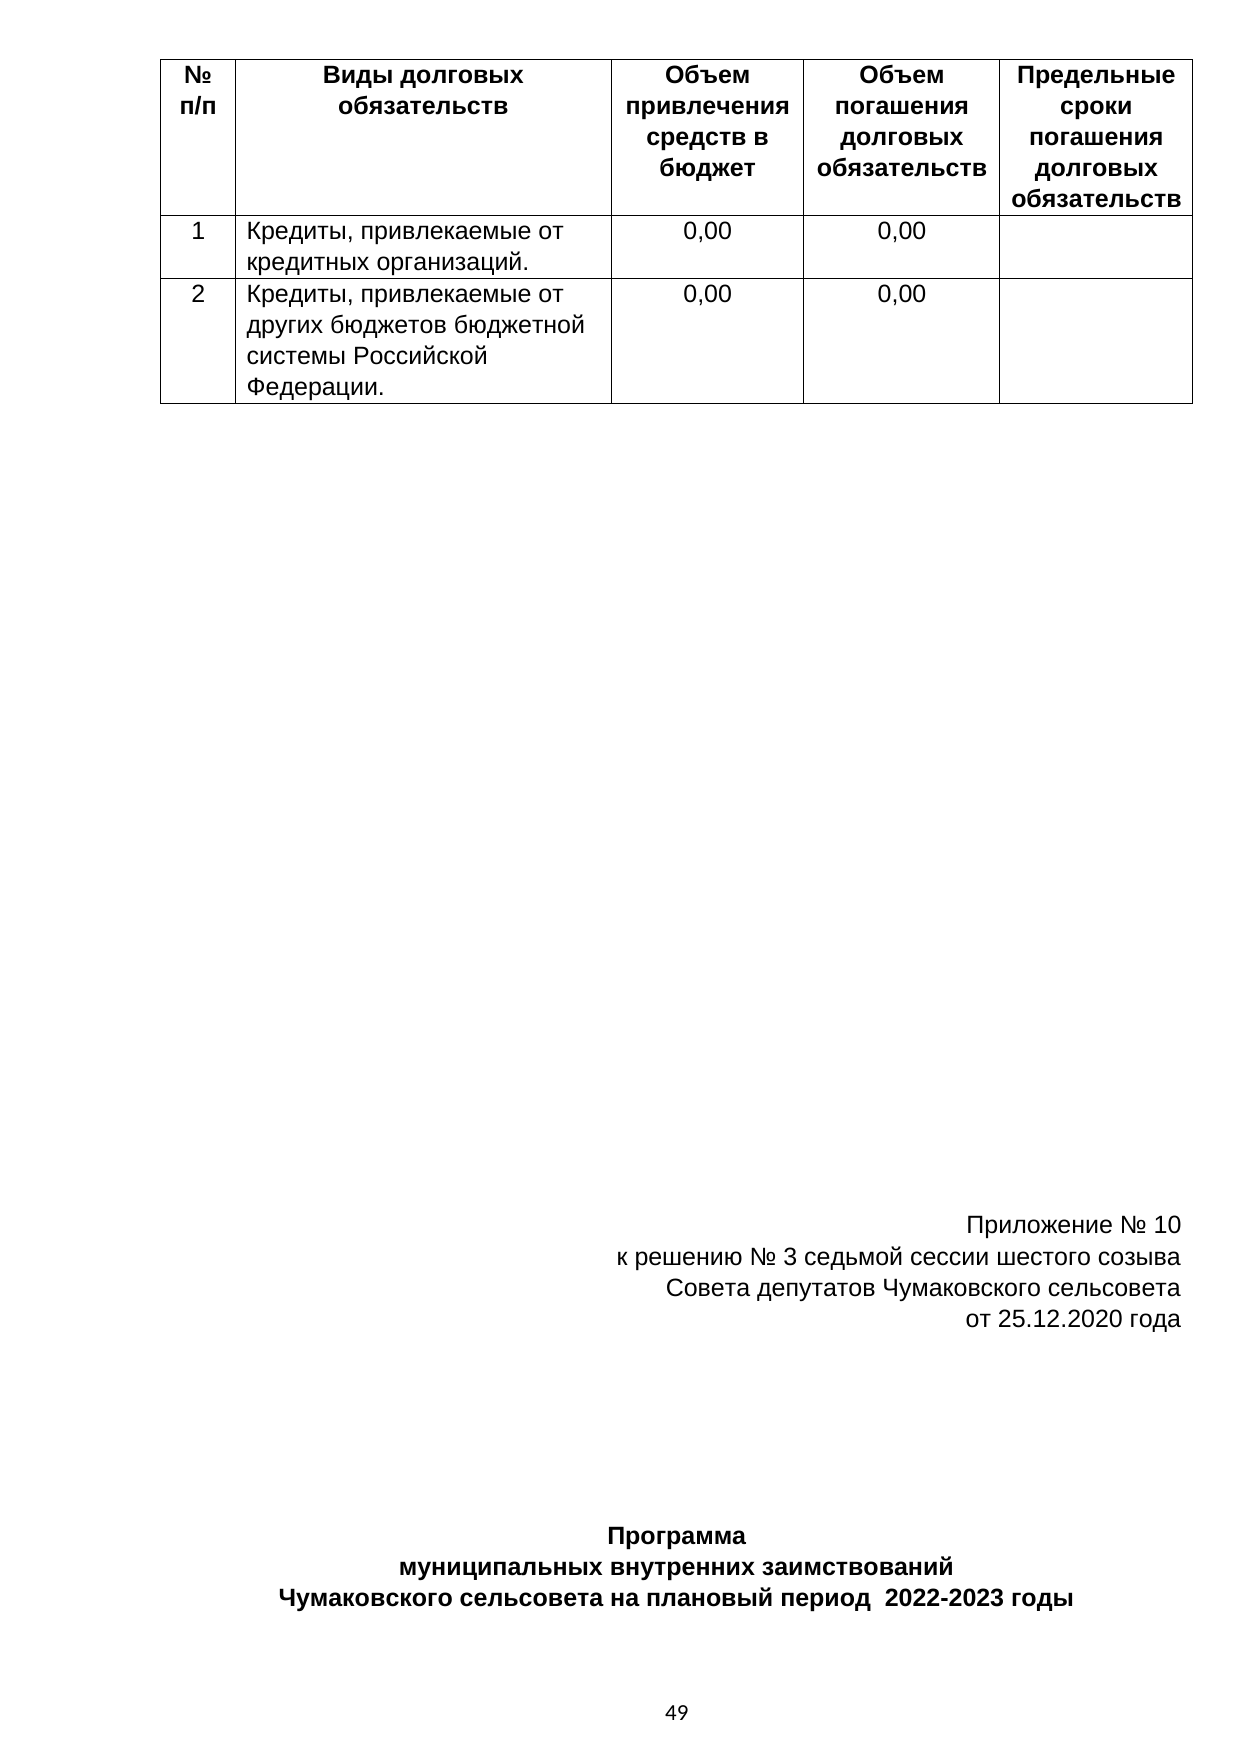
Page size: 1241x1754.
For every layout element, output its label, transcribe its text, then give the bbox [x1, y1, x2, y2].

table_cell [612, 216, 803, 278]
text Совета депутатов Чумаковского сельсовета [172, 1273, 1181, 1301]
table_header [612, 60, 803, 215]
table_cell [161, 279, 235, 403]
text Приложение № 10 [172, 1211, 1181, 1239]
text Чумаковского сельсовета на плановый период 2022-2023 годы [172, 1583, 1181, 1612]
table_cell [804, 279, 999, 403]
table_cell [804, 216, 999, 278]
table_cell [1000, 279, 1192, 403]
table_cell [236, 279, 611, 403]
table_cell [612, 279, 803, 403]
text Программа [172, 1521, 1181, 1550]
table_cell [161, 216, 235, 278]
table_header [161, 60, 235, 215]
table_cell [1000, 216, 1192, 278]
text от 25.12.2020 года [172, 1304, 1181, 1332]
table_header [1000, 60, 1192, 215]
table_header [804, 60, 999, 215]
text к решению № 3 седьмой сессии шестого созыва [172, 1242, 1181, 1270]
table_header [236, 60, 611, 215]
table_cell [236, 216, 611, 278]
text муниципальных внутренних заимствований [172, 1552, 1181, 1581]
